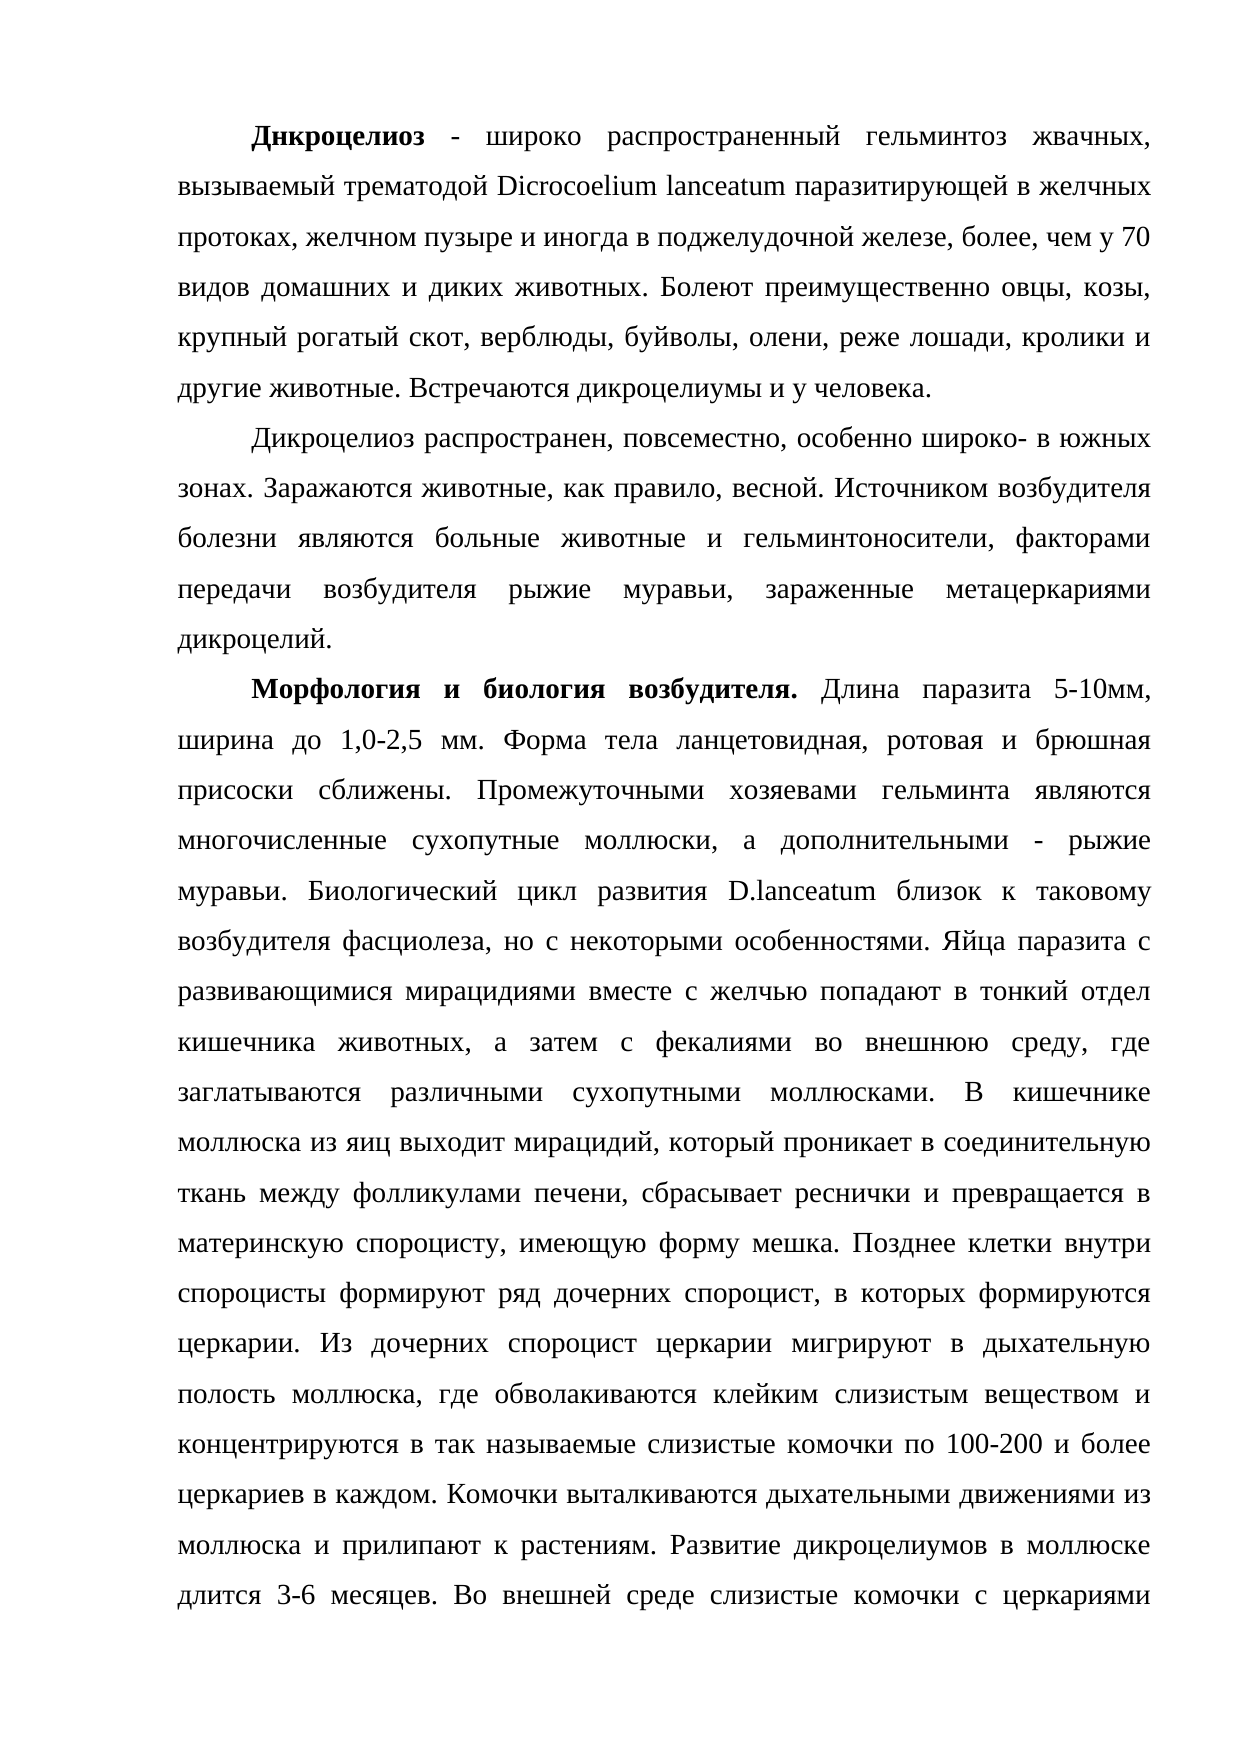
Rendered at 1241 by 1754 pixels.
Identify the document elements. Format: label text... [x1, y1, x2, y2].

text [177, 672, 1152, 1611]
text Дикроцелиоз распространен, повсеместно, особенно широко- в южных зонах. Заражаются животные, как правило, весной. Источником возбудителя болезни являются больные животные и гельминтоносители, факторами передачи возбудителя рыжие муравьи, зараженные метацеркариями дикроцелий. [177, 420, 1152, 655]
text Днкроцелиоз - широко распространенный гельминтоз жвачных, вызываемый трематодой Dicrocoelium lanceatum паразитирующей в желчных протоках, желчном пузыре и иногда в поджелудочной железе, более, чем у 70 видов домашних и диких животных. Болеют преимущественно овцы, козы, крупный рогатый скот, верблюды, буйволы, олени, реже лошади, кролики и другие животные. Встречаются дикроцелиумы и у человека. [177, 118, 1152, 403]
